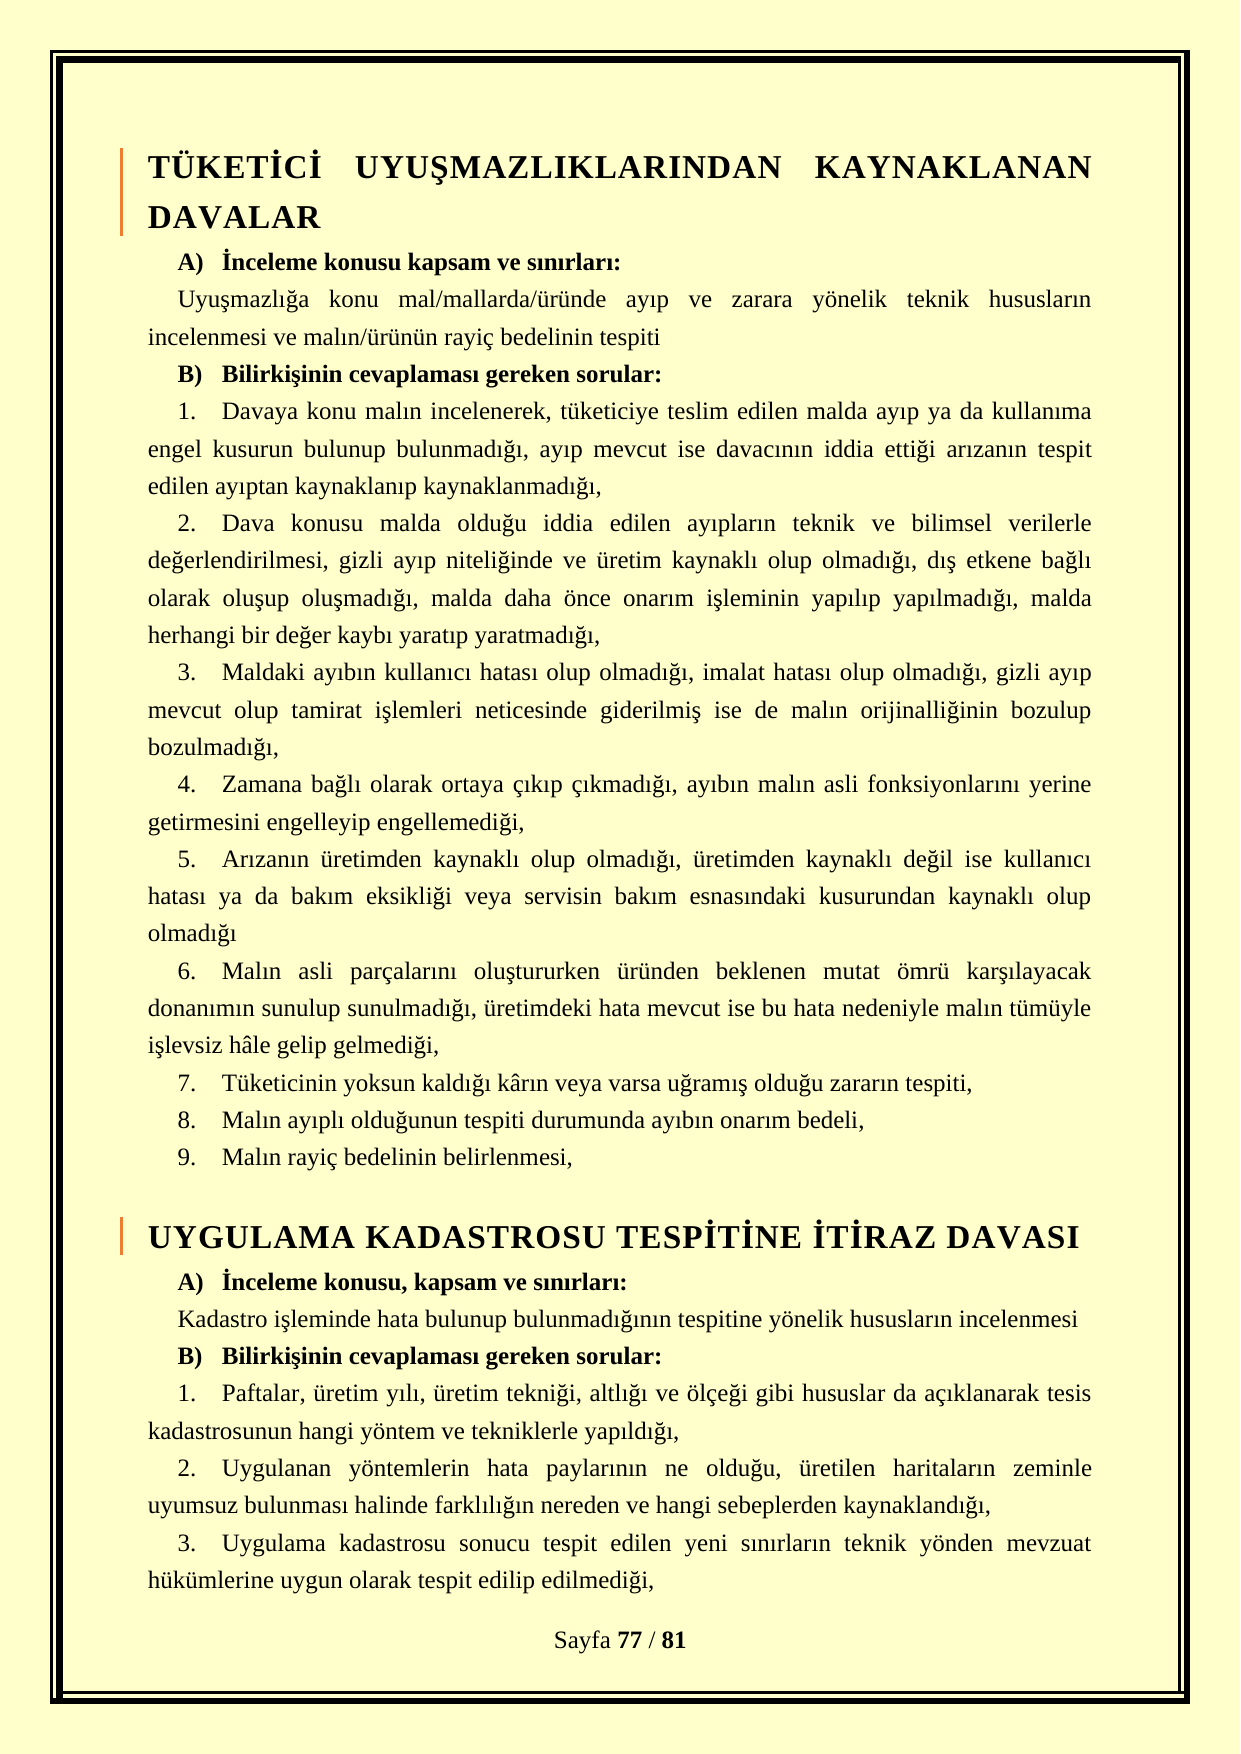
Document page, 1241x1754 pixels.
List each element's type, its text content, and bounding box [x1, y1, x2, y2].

list Malın asli parçalarını oluştururken üründen beklenen mutat ömrü karşılayacak donanımın sunulup sunulmadığı, üretimdeki hata mevcut ise bu hata nedeniyle malın tümüyle işlevsiz hâle gelip gelmediği, [148, 956, 1092, 1059]
subtitle Uygulama kadastrosu tespitine itiraz davası [123, 1217, 1092, 1255]
list Malın ayıplı olduğunun tespiti durumunda ayıbın onarım bedeli, [148, 1105, 1092, 1134]
list Bilirkişinin cevaplaması gereken sorular: [148, 359, 1092, 388]
list Maldaki ayıbın kullanıcı hatası olup olmadığı, imalat hatası olup olmadığı, gizli ayıp mevcut olup tamirat işlemleri neticesinde giderilmiş ise de malın orijinalliğinin bozulup bozulmadığı, [148, 657, 1092, 761]
list Uyuşmazlığa konu mal/mallarda/üründe ayıp ve zarara yönelik teknik hususların incelenmesi ve malın/ürünün rayiç bedelinin tespiti [148, 284, 1092, 351]
list Dava konusu malda olduğu iddia edilen ayıpların teknik ve bilimsel verilerle değerlendirilmesi, gizli ayıp niteliğinde ve üretim kaynaklı olup olmadığı, dış etkene bağlı olarak oluşup oluşmadığı, malda daha önce onarım işleminin yapılıp yapılmadığı, malda herhangi bir değer kaybı yaratıp yaratmadığı, [148, 508, 1092, 649]
list İnceleme konusu kapsam ve sınırları: [148, 247, 1092, 276]
list Paftalar, üretim yılı, üretim tekniği, altlığı ve ölçeği gibi hususlar da açıklanarak tesis kadastrosunun hangi yöntem ve tekniklerle yapıldığı, [148, 1378, 1092, 1444]
list Tüketicinin yoksun kaldığı kârın veya varsa uğramış olduğu zararın tespiti, [148, 1068, 1092, 1096]
subtitle Tüketici uyuşmazlıklarından kaynaklanan davalar [148, 148, 1092, 236]
list Malın rayiç bedelinin belirlenmesi, [148, 1142, 1092, 1171]
list Bilirkişinin cevaplaması gereken sorular: [148, 1341, 1092, 1370]
list Davaya konu malın incelenerek, tüketiciye teslim edilen malda ayıp ya da kullanıma engel kusurun bulunup bulunmadığı, ayıp mevcut ise davacının iddia ettiği arızanın tespit edilen ayıptan kaynaklanıp kaynaklanmadığı, [148, 396, 1092, 500]
list Zamana bağlı olarak ortaya çıkıp çıkmadığı, ayıbın malın asli fonksiyonlarını yerine getirmesini engelleyip engellemediği, [148, 769, 1092, 835]
list Uygulama kadastrosu sonucu tespit edilen yeni sınırların teknik yönden mevzuat hükümlerine uygun olarak tespit edilip edilmediği, [148, 1528, 1092, 1594]
list Kadastro işleminde hata bulunup bulunmadığının tespitine yönelik hususların incelenmesi [148, 1304, 1092, 1333]
list Arızanın üretimden kaynaklı olup olmadığı, üretimden kaynaklı değil ise kullanıcı hatası ya da bakım eksikliği veya servisin bakım esnasındaki kusurundan kaynaklı olup olmadığı [148, 844, 1092, 947]
list İnceleme konusu, kapsam ve sınırları: [148, 1267, 1092, 1295]
list Uygulanan yöntemlerin hata paylarının ne olduğu, üretilen haritaların zeminle uyumsuz bulunması halinde farklılığın nereden ve hangi sebeplerden kaynaklandığı, [148, 1453, 1092, 1519]
